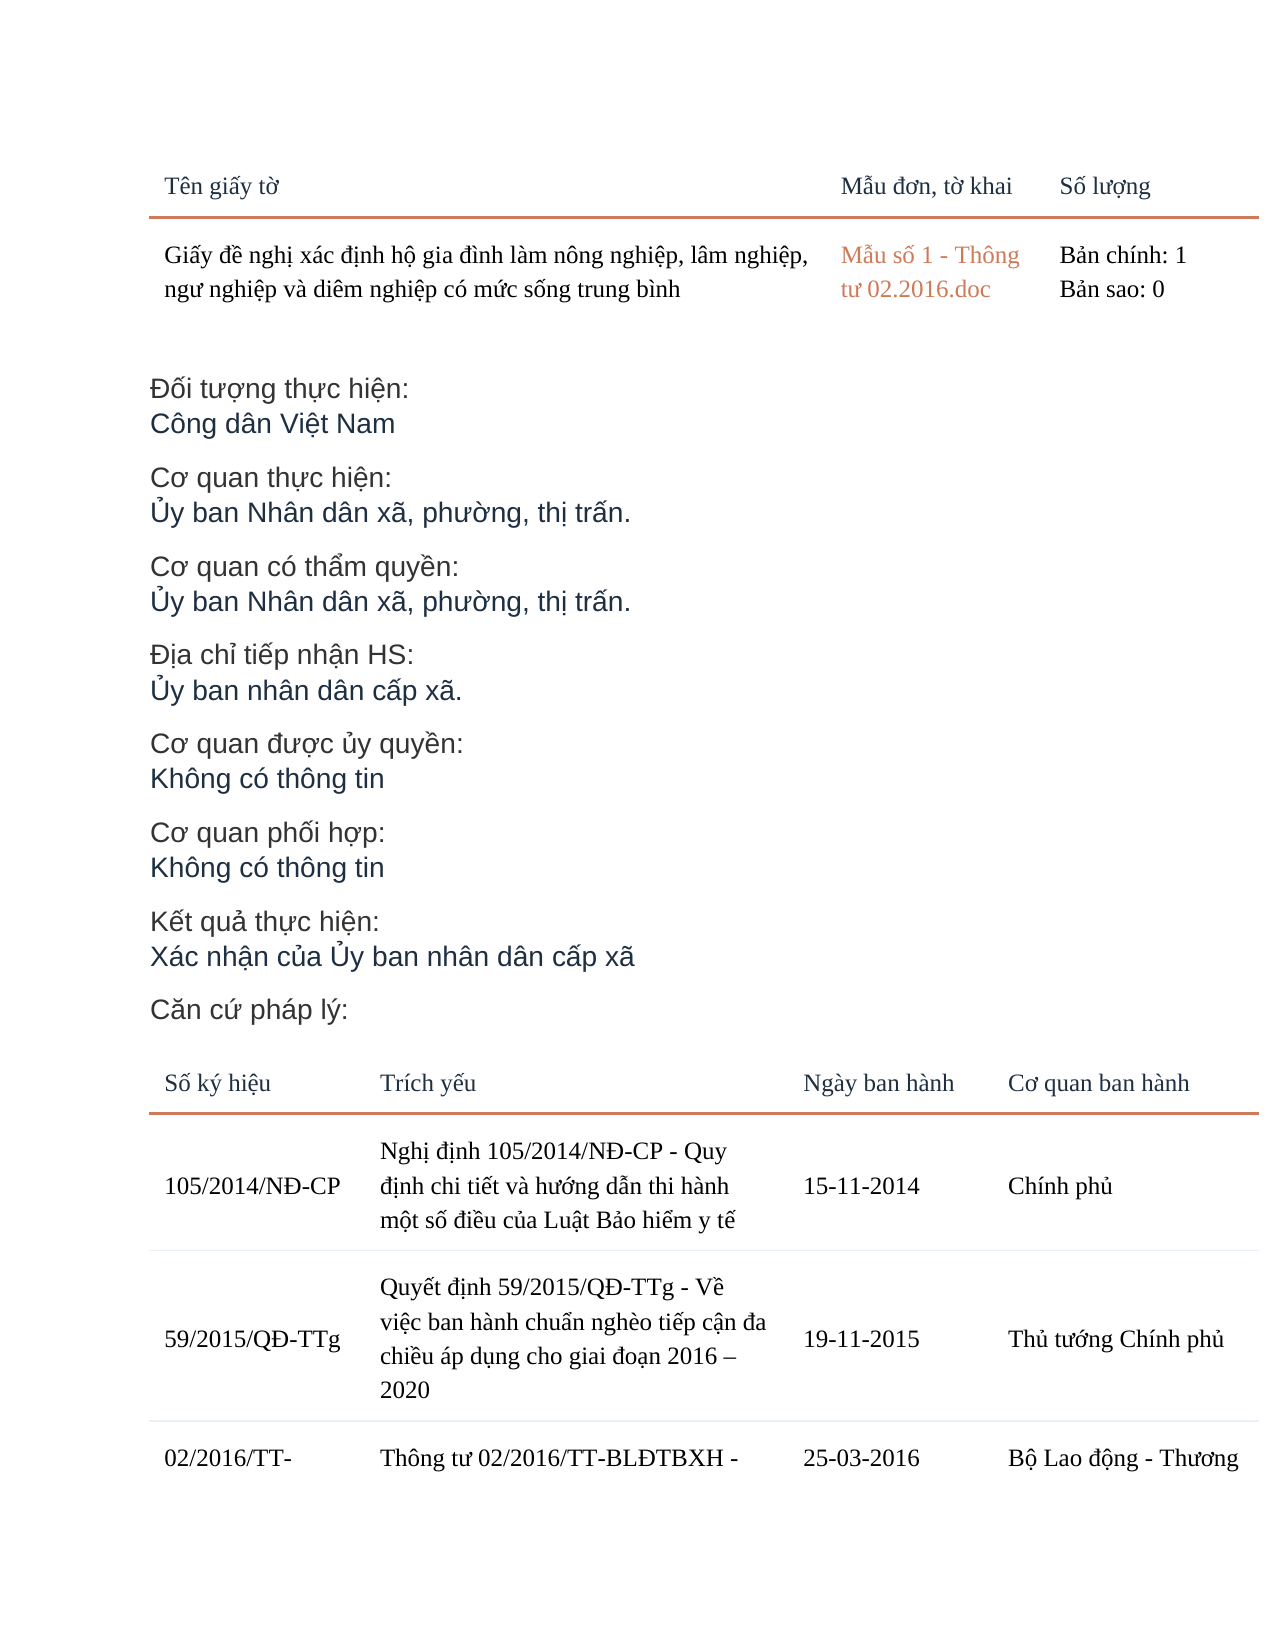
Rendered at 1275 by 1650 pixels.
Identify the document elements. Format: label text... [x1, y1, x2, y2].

text Xác nhận của Ủy ban nhân dân cấp xã [150, 940, 1125, 972]
text Không có thông tin [150, 762, 1125, 795]
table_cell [364, 1422, 787, 1487]
table_cell 105/2014/NĐ-CP [149, 1115, 364, 1249]
table_cell Bộ Lao động - Thương binh và Xã hội [992, 1422, 1259, 1487]
text Đối tượng thực hiện: [150, 372, 1125, 404]
table_cell Chính phủ [992, 1115, 1259, 1249]
table_cell Mẫu số 1 - Thông tư 02.2016.doc [825, 219, 1044, 319]
text Không có thông tin [150, 851, 1125, 884]
table_header Tên giấy tờ [149, 150, 825, 216]
table_cell Thủ tướng Chính phủ [992, 1251, 1259, 1420]
table_header Số ký hiệu [149, 1046, 364, 1112]
table_header Cơ quan ban hành [992, 1046, 1259, 1112]
table_header Mẫu đơn, tờ khai [825, 150, 1044, 216]
table_cell 25-03-2016 [788, 1422, 992, 1487]
table_cell Nghị định 105/2014/NĐ-CP - Quy định chi tiết và hướng dẫn thi hành một số điều của Luật Bảo hiểm y tế [364, 1115, 787, 1249]
table_header Trích yếu [364, 1046, 787, 1112]
text Căn cứ pháp lý: [150, 993, 1125, 1026]
text Ủy ban Nhân dân xã, phường, thị trấn. [150, 496, 1125, 529]
table_cell 19-11-2015 [788, 1251, 992, 1420]
text Ủy ban nhân dân cấp xã. [150, 674, 1125, 706]
table_cell Giấy đề nghị xác định hộ gia đình làm nông nghiệp, lâm nghiệp, ngư nghiệp và diêm nghiệp có mức sống trung bình [149, 219, 825, 319]
table_cell 59/2015/QĐ-TTg [149, 1251, 364, 1420]
table_header Số lượng [1044, 150, 1259, 216]
text Địa chỉ tiếp nhận HS: [150, 638, 1125, 671]
text Kết quả thực hiện: [150, 904, 1125, 937]
text Cơ quan được ủy quyền: [150, 727, 1125, 759]
table_cell Bản chính: 1 Bản sao: 0 [1044, 219, 1259, 319]
text Cơ quan phối hợp: [150, 816, 1125, 848]
text Công dân Việt Nam [150, 407, 1125, 440]
text Cơ quan có thẩm quyền: [150, 549, 1125, 582]
table_header Ngày ban hành [788, 1046, 992, 1112]
table_cell 02/2016/TT-BLĐTBXH [149, 1422, 364, 1487]
table_cell 15-11-2014 [788, 1115, 992, 1249]
table_cell Quyết định 59/2015/QĐ-TTg - Về việc ban hành chuẩn nghèo tiếp cận đa chiều áp dụng cho giai đoạn 2016 – 2020 [364, 1251, 787, 1420]
text Cơ quan thực hiện: [150, 461, 1125, 493]
text Ủy ban Nhân dân xã, phường, thị trấn. [150, 585, 1125, 617]
